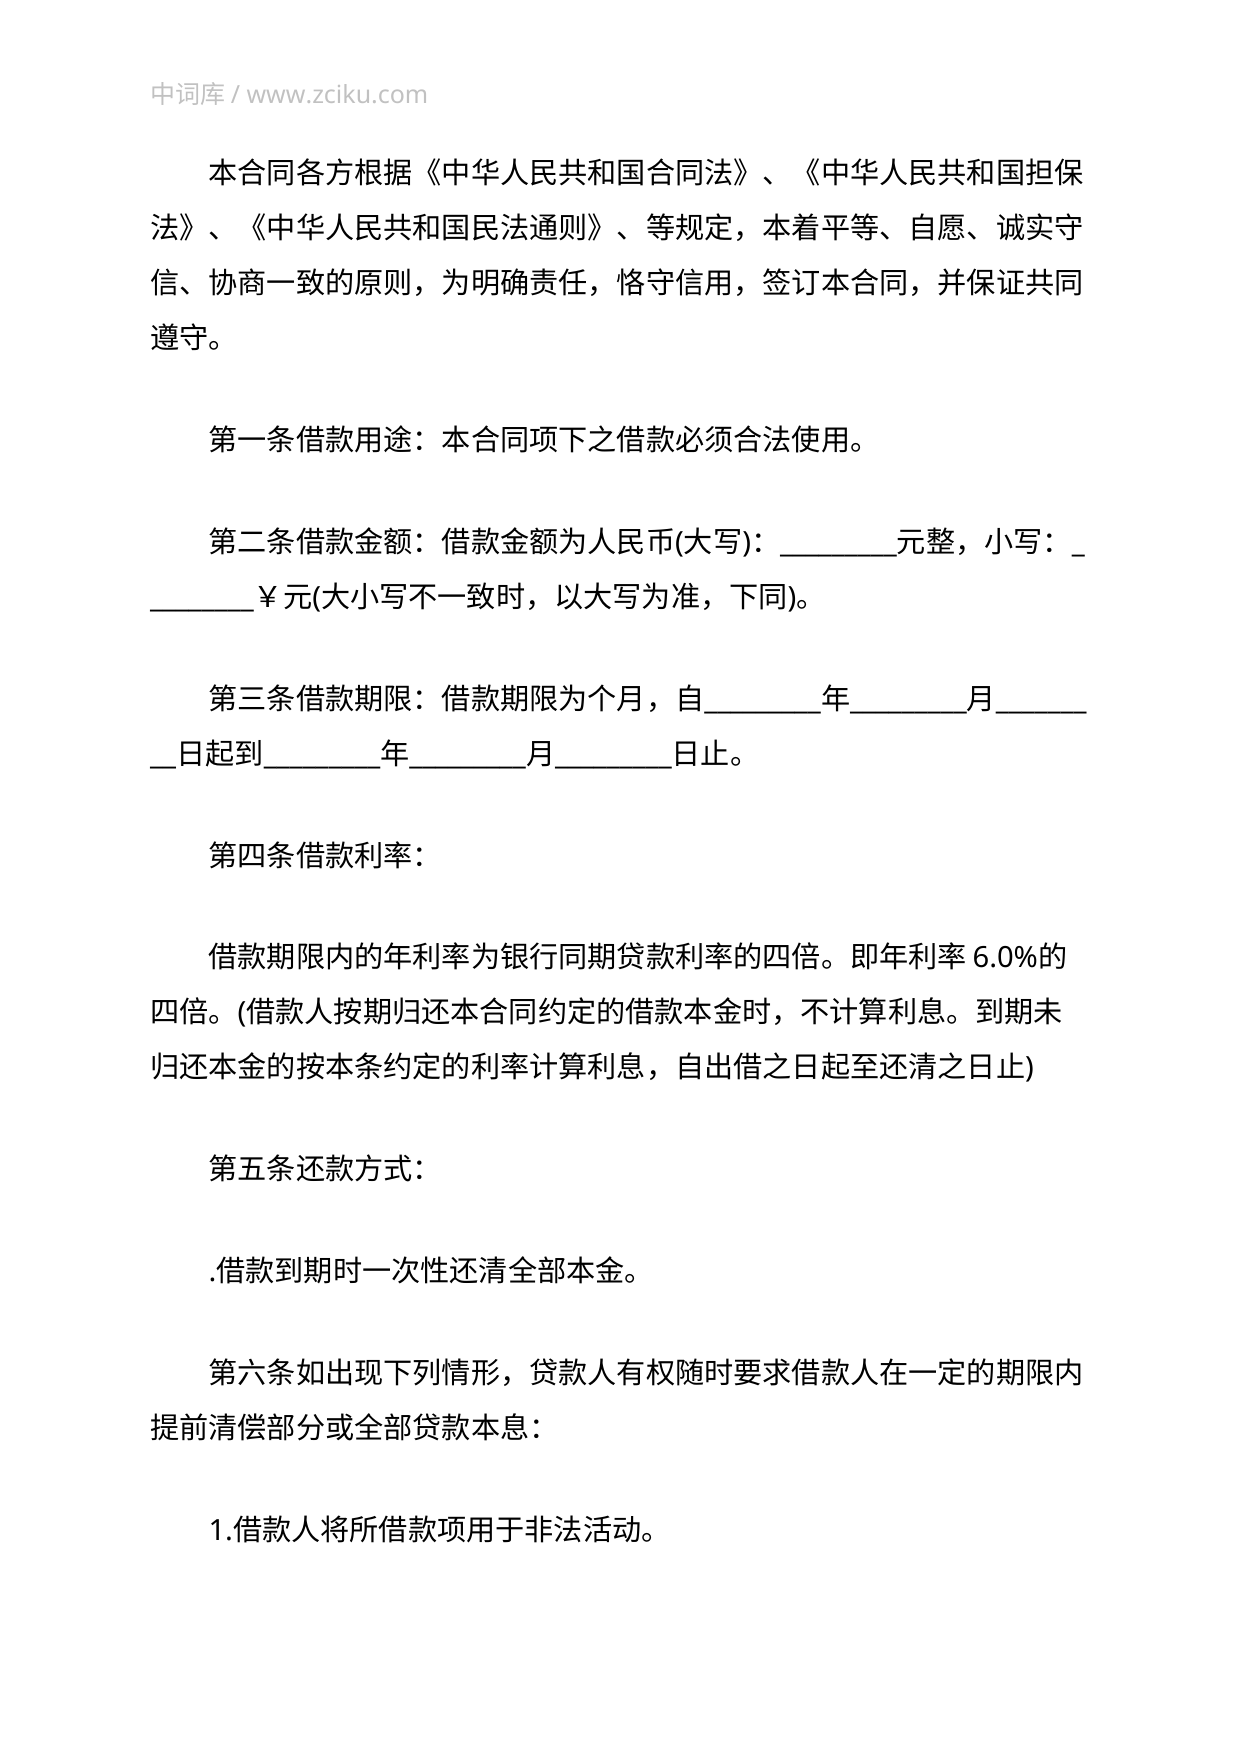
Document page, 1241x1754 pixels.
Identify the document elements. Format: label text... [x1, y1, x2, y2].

text 1.借款人将所借款项用于非法活动。 [150, 1506, 1090, 1549]
text 借款期限内的年利率为银行同期贷款利率的四倍。即年利率6.0%的四倍。(借款人按期归还本合同约定的借款本金时，不计算利息。到期未归还本金的按本条约定的利率计算利息，自出借之日起至还清之日止) [150, 934, 1090, 1086]
text .借款到期时一次性还清全部本金。 [150, 1248, 1090, 1290]
text 本合同各方根据《中华人民共和国合同法》、《中华人民共和国担保法》、《中华人民共和国民法通则》、等规定，本着平等、自愿、诚实守信、协商一致的原则，为明确责任，恪守信用，签订本合同，并保证共同遵守。 [150, 150, 1090, 357]
text 第五条还款方式： [150, 1146, 1090, 1188]
text 第四条借款利率： [150, 832, 1090, 874]
text 第二条借款金额：借款金额为人民币(大写)：_________元整，小写：_________￥元(大小写不一致时，以大写为准，下同)。 [150, 518, 1090, 616]
text 第三条借款期限：借款期限为个月，自_________年_________月_________日起到_________年_________月_________日止。 [150, 675, 1090, 773]
text 第一条借款用途：本合同项下之借款必须合法使用。 [150, 416, 1090, 459]
text 第六条如出现下列情形，贷款人有权随时要求借款人在一定的期限内提前清偿部分或全部贷款本息： [150, 1350, 1090, 1447]
